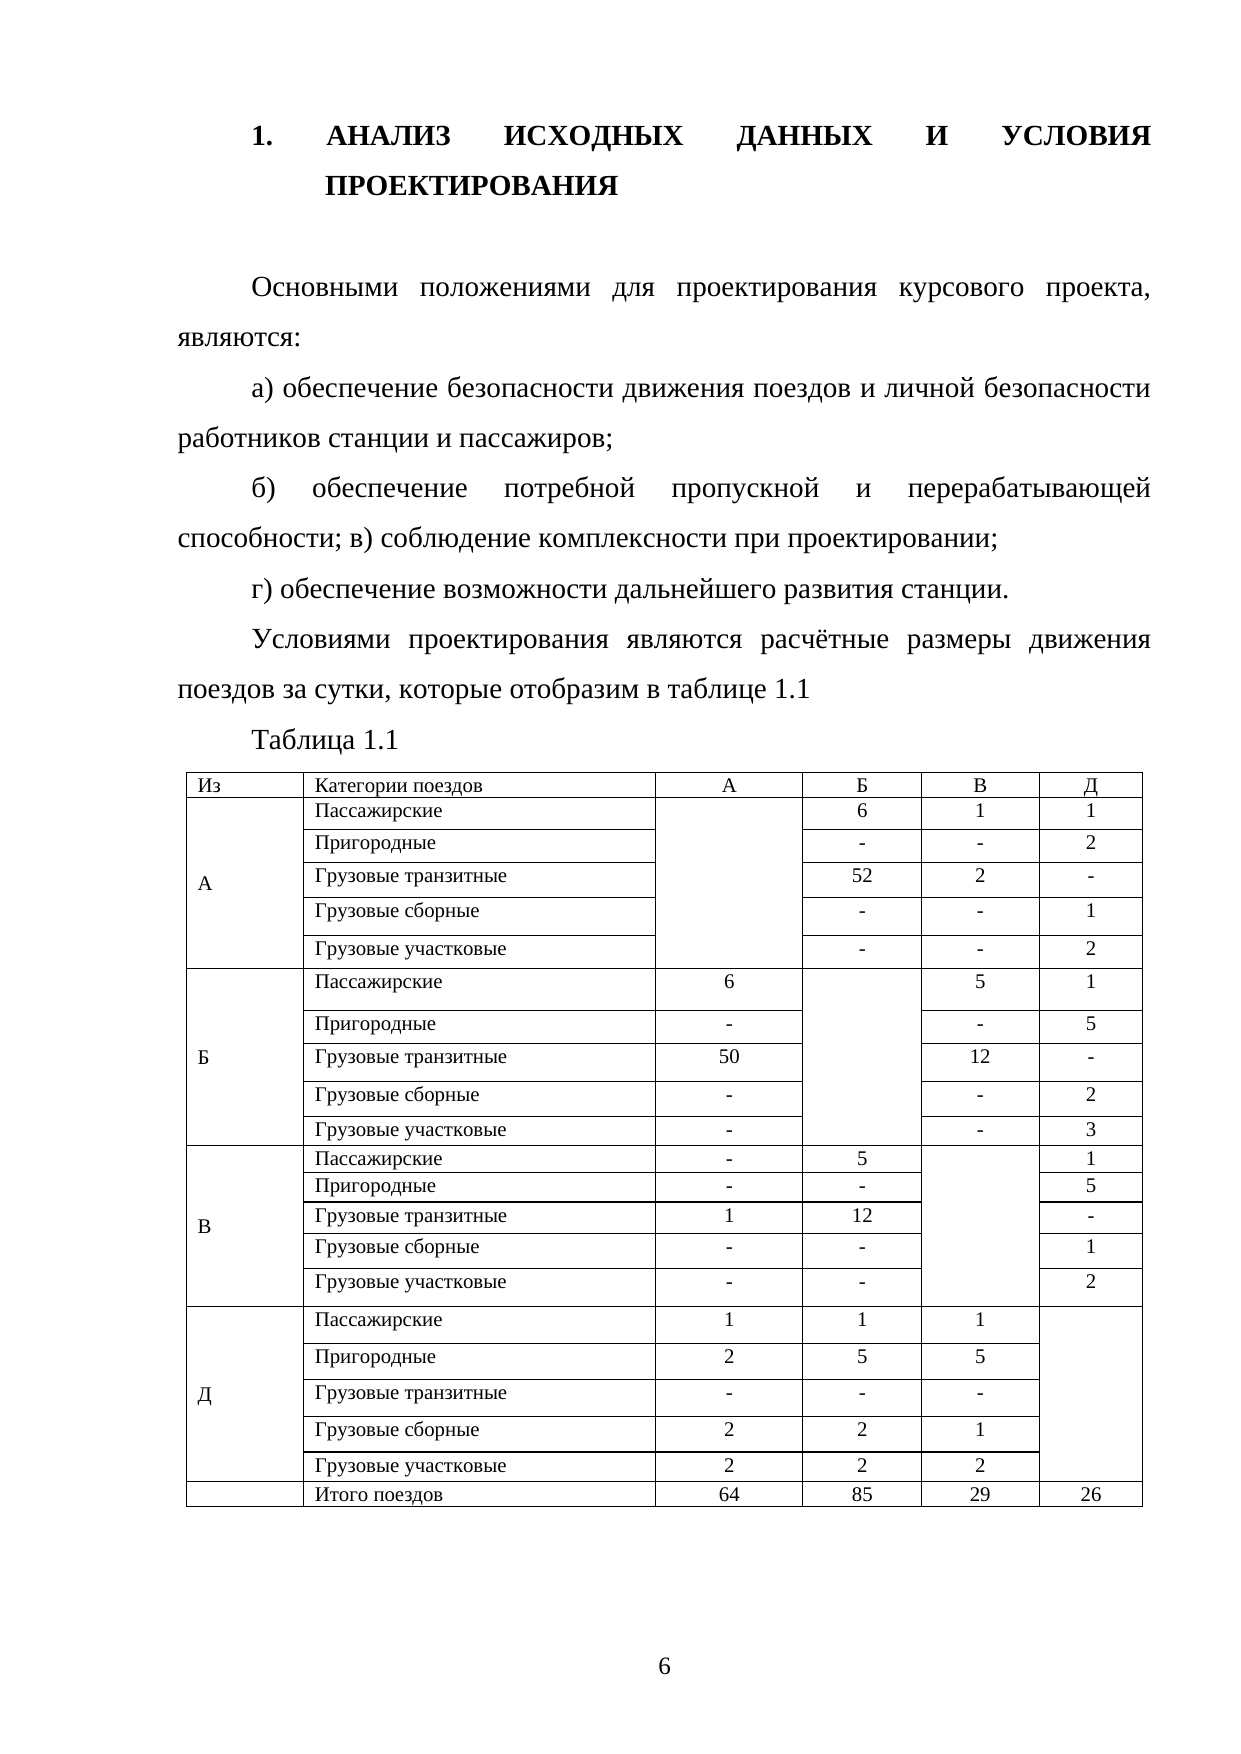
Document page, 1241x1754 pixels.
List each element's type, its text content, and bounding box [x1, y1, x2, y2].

table_cell 2 [1040, 1082, 1142, 1116]
table_cell - [1040, 863, 1142, 897]
table_cell Грузовые транзитные [304, 863, 655, 897]
table_cell - [1040, 1044, 1142, 1081]
table_header Д [1040, 773, 1142, 797]
table_cell [656, 798, 802, 968]
table_cell 1 [1040, 1146, 1142, 1172]
table_cell 2 [1040, 1269, 1142, 1306]
table_cell Пассажирские [304, 1307, 655, 1343]
table_cell - [656, 1380, 802, 1416]
table_cell 5 [1040, 1011, 1142, 1043]
table_cell Грузовые сборные [304, 1417, 655, 1451]
table_cell [187, 1482, 303, 1506]
table_header Категории поездов [304, 773, 655, 797]
table_cell [922, 1146, 1039, 1306]
table_cell - [803, 1173, 921, 1201]
table_cell Пригородные [304, 1011, 655, 1043]
table_cell Грузовые сборные [304, 1082, 655, 1116]
table_cell - [656, 1117, 802, 1145]
table_cell 12 [922, 1044, 1039, 1081]
table_cell 1 [1040, 969, 1142, 1010]
table_cell - [656, 1173, 802, 1201]
table_cell Пригородные [304, 830, 655, 862]
table_header Б [803, 773, 921, 797]
table_cell 5 [922, 969, 1039, 1010]
text 1. АНАЛИЗ ИСХОДНЫХ ДАННЫХ И УСЛОВИЯ ПРОЕКТИРОВАНИЯ [251, 118, 1152, 202]
text Таблица 1.1 [177, 722, 1152, 755]
table_cell 85 [803, 1482, 921, 1506]
table_cell 26 [1040, 1482, 1142, 1506]
table_cell - [803, 1234, 921, 1268]
table_cell - [803, 830, 921, 862]
table_cell - [922, 1082, 1039, 1116]
table_cell 1 [922, 1307, 1039, 1343]
table_cell - [922, 1380, 1039, 1416]
table_cell Д [187, 1307, 303, 1481]
table_cell 1 [1040, 898, 1142, 935]
table_cell 5 [1040, 1173, 1142, 1201]
text а) обеспечение безопасности движения поездов и личной безопасности работников станции и пассажиров; [177, 370, 1152, 453]
table_cell 1 [1040, 798, 1142, 828]
table_cell Грузовые участковые [304, 1269, 655, 1306]
table_cell 5 [803, 1344, 921, 1378]
table_cell - [922, 830, 1039, 862]
table_cell А [187, 798, 303, 968]
table_cell 12 [803, 1203, 921, 1233]
table_cell Б [187, 969, 303, 1145]
table_cell 5 [922, 1344, 1039, 1378]
table_cell Пригородные [304, 1173, 655, 1201]
table_cell - [656, 1269, 802, 1306]
table_cell Грузовые транзитные [304, 1203, 655, 1233]
table_cell 1 [922, 798, 1039, 828]
text б) обеспечение потребной пропускной и перерабатывающей способности; в) соблюдение комплексности при проектировании; [177, 470, 1152, 554]
table_cell 6 [656, 969, 802, 1010]
table_cell - [656, 1011, 802, 1043]
table_header А [656, 773, 802, 797]
table_cell 5 [803, 1146, 921, 1172]
table_cell Пригородные [304, 1344, 655, 1378]
text г) обеспечение возможности дальнейшего развития станции. [177, 571, 1152, 604]
table_cell Грузовые транзитные [304, 1044, 655, 1081]
table_cell - [656, 1082, 802, 1116]
text Условиями проектирования являются расчётные размеры движения поездов за сутки, которые отобразим в таблице 1.1 [177, 621, 1152, 705]
table_cell 1 [656, 1307, 802, 1343]
table_cell Грузовые сборные [304, 898, 655, 935]
table_cell 1 [1040, 1234, 1142, 1268]
table_header Из [187, 773, 303, 797]
table_cell Итого поездов [304, 1482, 655, 1506]
text Основными положениями для проектирования курсового проекта, являются: [177, 269, 1152, 353]
table_cell 2 [803, 1417, 921, 1451]
table_cell 2 [803, 1453, 921, 1481]
table_cell Пассажирские [304, 1146, 655, 1172]
table_cell 50 [656, 1044, 802, 1081]
table_cell 6 [803, 798, 921, 828]
table_cell 2 [922, 863, 1039, 897]
table_header В [922, 773, 1039, 797]
table_cell В [187, 1146, 303, 1306]
table_cell - [803, 1380, 921, 1416]
table_cell 1 [803, 1307, 921, 1343]
table_cell 52 [803, 863, 921, 897]
table_cell 2 [656, 1417, 802, 1451]
table_cell 2 [656, 1453, 802, 1481]
table_cell Грузовые транзитные [304, 1380, 655, 1416]
table_cell 2 [922, 1453, 1039, 1481]
table_cell Грузовые участковые [304, 936, 655, 968]
table_cell - [922, 1117, 1039, 1145]
table_cell [1040, 1307, 1142, 1481]
table_cell - [922, 936, 1039, 968]
table_cell Пассажирские [304, 798, 655, 828]
table_cell - [803, 898, 921, 935]
table_cell - [922, 1011, 1039, 1043]
table_cell Грузовые участковые [304, 1453, 655, 1481]
table_cell Пассажирские [304, 969, 655, 1010]
table_cell Грузовые сборные [304, 1234, 655, 1268]
table_cell 2 [656, 1344, 802, 1378]
table_cell - [1040, 1203, 1142, 1233]
table_cell - [803, 1269, 921, 1306]
table_cell - [656, 1146, 802, 1172]
table_cell 2 [1040, 936, 1142, 968]
table_cell 1 [656, 1203, 802, 1233]
table_cell - [656, 1234, 802, 1268]
table_cell - [803, 936, 921, 968]
table_cell 29 [922, 1482, 1039, 1506]
table_cell - [922, 898, 1039, 935]
table_cell [803, 969, 921, 1145]
table_cell 64 [656, 1482, 802, 1506]
table_cell 1 [922, 1417, 1039, 1451]
table_cell Грузовые участковые [304, 1117, 655, 1145]
table_cell 3 [1040, 1117, 1142, 1145]
table_cell 2 [1040, 830, 1142, 862]
